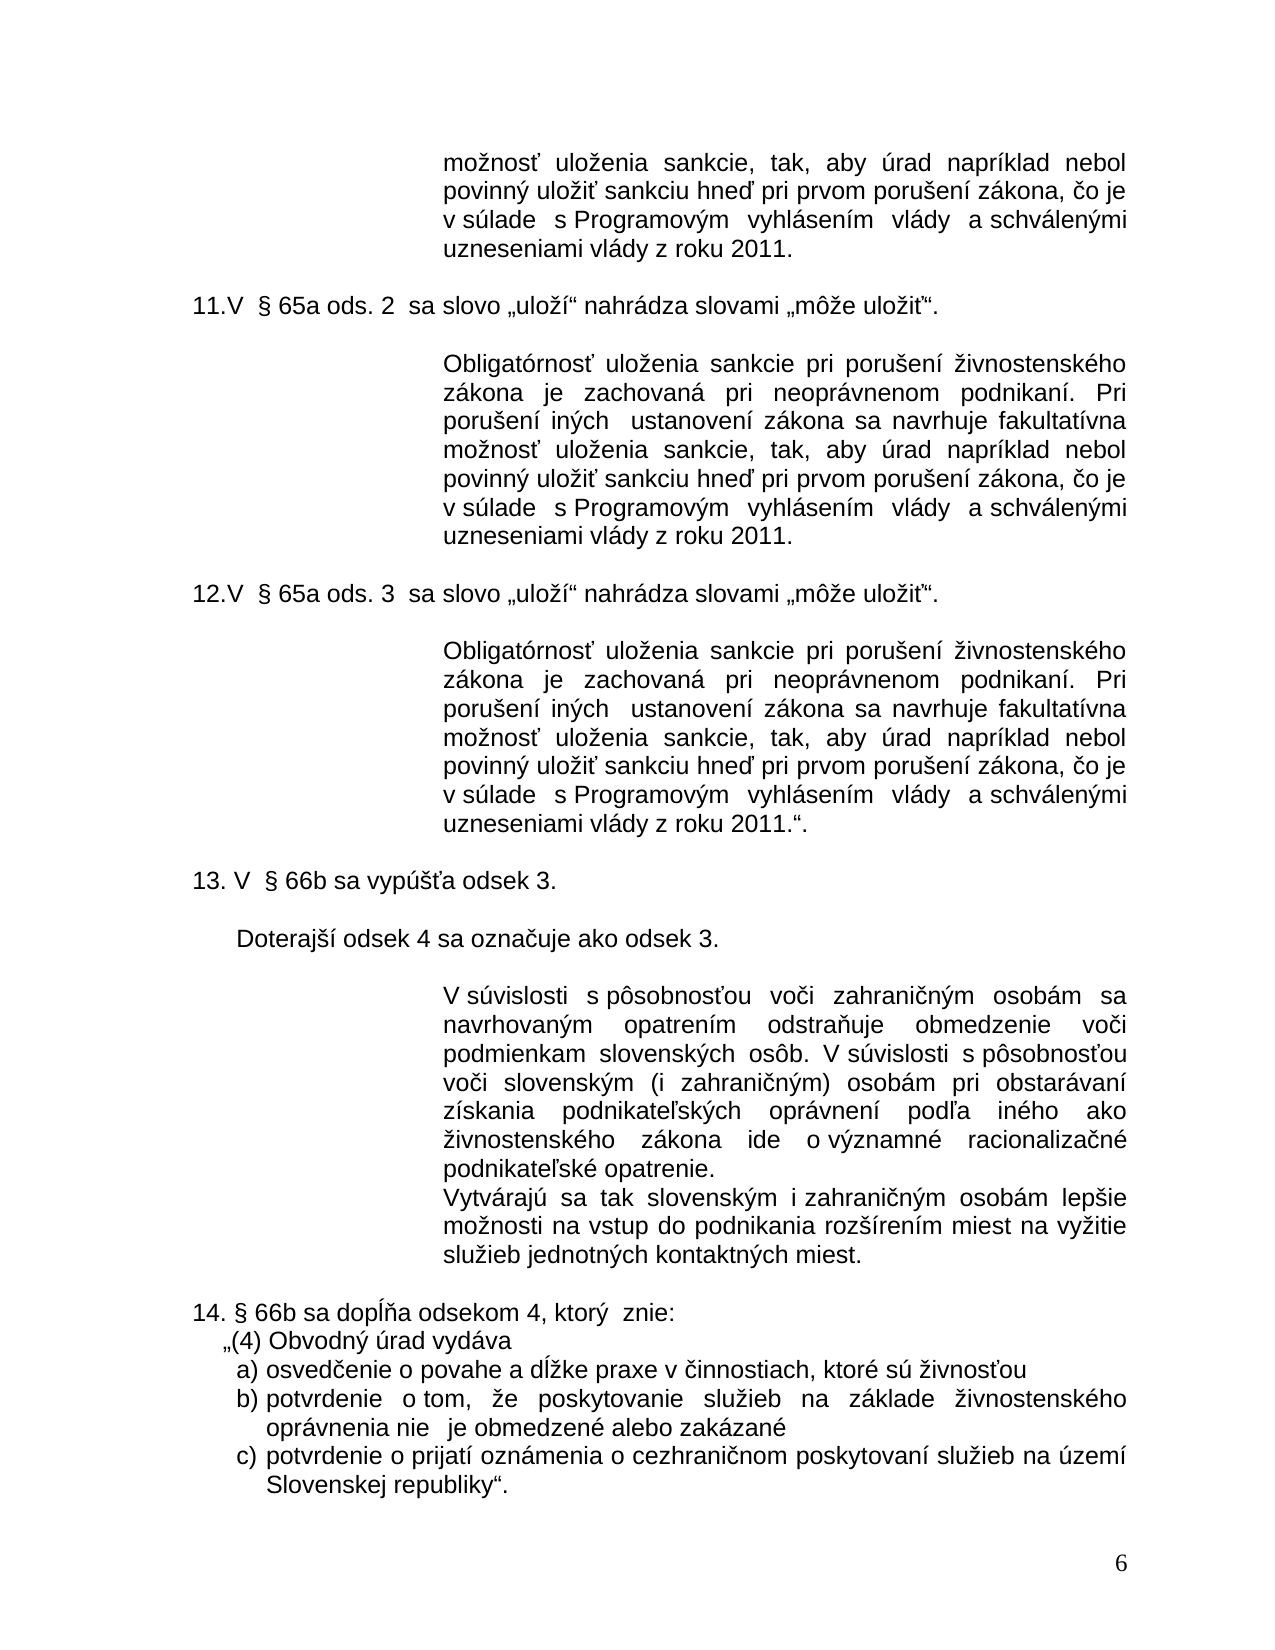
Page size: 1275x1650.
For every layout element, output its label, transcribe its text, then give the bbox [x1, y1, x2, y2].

list osvedčenie o povahe a dĺžke praxe v činnostiach, ktoré sú živnosťou [236, 1355, 1127, 1384]
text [443, 148, 1127, 263]
text Doterajší odsek 4 sa označuje ako odsek 3. [236, 924, 1127, 953]
text V súvislosti s pôsobnosťou voči zahraničným osobám sa navrhovaným opatrením odstraňuje obmedzenie voči podmienkam slovenských osôb. V súvislosti s pôsobnosťou voči slovenským (i zahraničným) osobám pri obstarávaní získania podnikateľských oprávnení podľa iného ako živnostenského zákona ide o významné racionalizačné podnikateľské opatrenie. [443, 981, 1127, 1183]
list 14. § 66b sa dopĺňa odsekom 4, ktorý znie: [192, 1298, 1127, 1326]
text „(4) Obvodný úrad vydáva [148, 1326, 1127, 1355]
list 12.V § 65a ods. 3 sa slovo „uloží“ nahrádza slovami „môže uložiť“. [192, 579, 1127, 608]
list potvrdenie o prijatí oznámenia o cezhraničnom poskytovaní služieb na území Slovenskej republiky“. [236, 1441, 1127, 1499]
text Vytvárajú sa tak slovenským i zahraničným osobám lepšie možnosti na vstup do podnikania rozšírením miest na vyžitie služieb jednotných kontaktných miest. [443, 1183, 1127, 1269]
list potvrdenie o tom, že poskytovanie služieb na základe živnostenského oprávnenia nie je obmedzené alebo zakázané [236, 1384, 1127, 1441]
list 13. V § 66b sa vypúšťa odsek 3. [192, 866, 1127, 895]
list 11.V § 65a ods. 2 sa slovo „uloží“ nahrádza slovami „môže uložiť“. [192, 291, 1127, 320]
text Obligatórnosť uloženia sankcie pri porušení živnostenského zákona je zachovaná pri neoprávnenom podnikaní. Pri porušení iných ustanovení zákona sa navrhuje fakultatívna možnosť uloženia sankcie, tak, aby úrad napríklad nebol povinný uložiť sankciu hneď pri prvom porušení zákona, čo je v súlade s Programovým vyhlásením vlády a schválenými uzneseniami vlády z roku 2011.“. [443, 636, 1127, 838]
